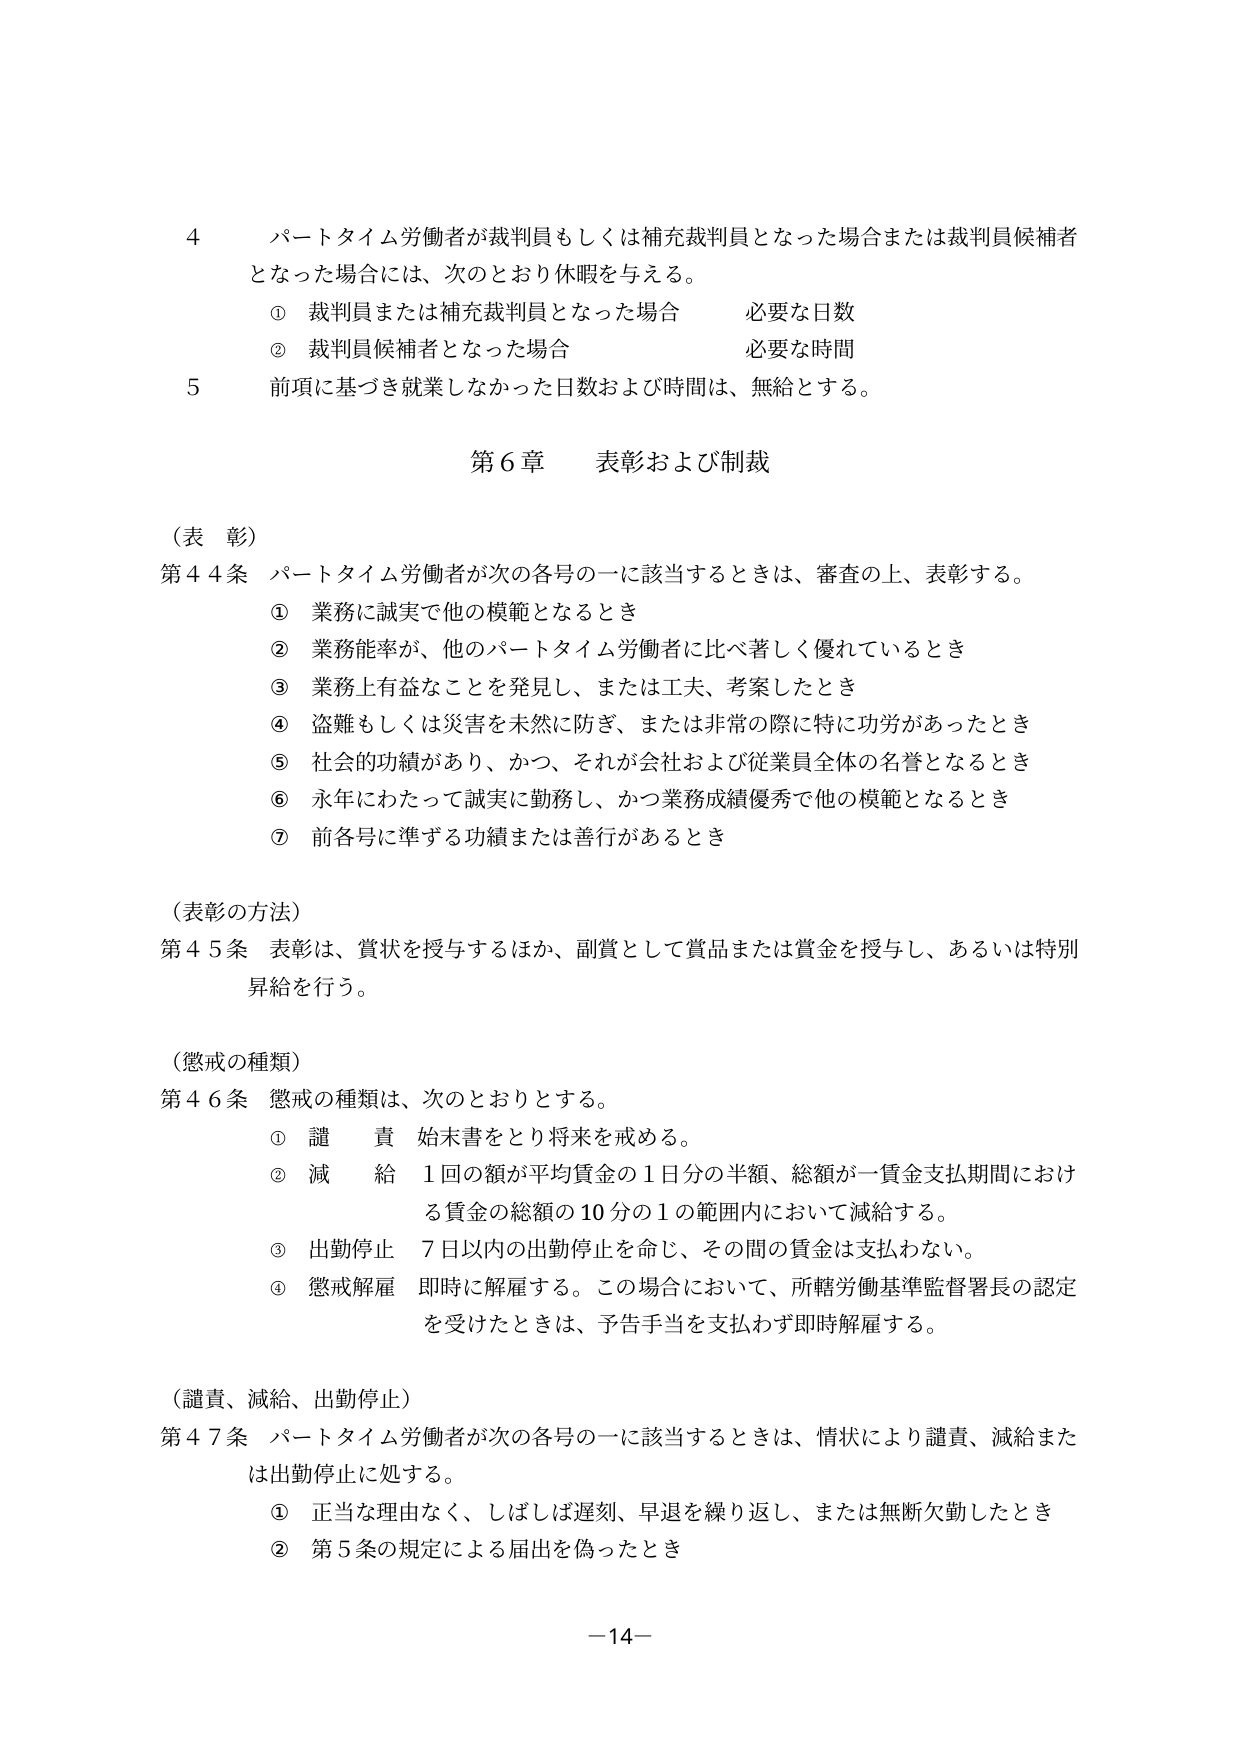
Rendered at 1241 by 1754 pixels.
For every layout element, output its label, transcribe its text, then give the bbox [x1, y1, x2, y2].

text 第４６条 懲戒の種類は、次のとおりとする。 [160, 1079, 1080, 1117]
text 第４５条 表彰は、賞状を授与するほか、副賞として賞品または賞金を授与し、あるいは特別昇給を行う。 [160, 929, 1080, 1004]
text ① 業務に誠実で他の模範となるとき [269, 592, 1080, 629]
text ⑤ 社会的功績があり、かつ、それが会社および従業員全体の名誉となるとき [269, 742, 1080, 779]
text ① 裁判員または補充裁判員となった場合 必要な日数 [269, 292, 1080, 329]
text （譴責、減給、出勤停止） [160, 1379, 1080, 1417]
text ③ 業務上有益なことを発見し、または工夫、考案したとき [269, 667, 1080, 704]
text ４ パートタイム労働者が裁判員もしくは補充裁判員となった場合または裁判員候補者となった場合には、次のとおり休暇を与える。 [160, 217, 1080, 292]
text （表彰の方法） [160, 892, 1080, 929]
text 第４４条 パートタイム労働者が次の各号の一に該当するときは、審査の上、表彰する。 [160, 554, 1080, 592]
text ⑥ 永年にわたって誠実に勤務し、かつ業務成績優秀で他の模範となるとき [269, 779, 1080, 817]
text 第４７条 パートタイム労働者が次の各号の一に該当するときは、情状により譴責、減給または出勤停止に処する。 [160, 1417, 1080, 1492]
text ② 業務能率が、他のパートタイム労働者に比べ著しく優れているとき [269, 629, 1080, 667]
text ① 譴 責 始末書をとり将来を戒める。 [269, 1117, 1080, 1154]
text ② 裁判員候補者となった場合 必要な時間 [269, 329, 1080, 367]
text （表 彰） [160, 517, 1080, 554]
text ② 減 給 １回の額が平均賃金の１日分の半額、総額が一賃金支払期間における賃金の総額の10分の１の範囲内において減給する。 [269, 1154, 1080, 1229]
text ⑦ 前各号に準ずる功績または善行があるとき [269, 817, 1080, 854]
text ② 第５条の規定による届出を偽ったとき [269, 1529, 1080, 1567]
text （懲戒の種類） [160, 1042, 1080, 1079]
text ③ 出勤停止 ７日以内の出勤停止を命じ、その間の賃金は支払わない。 [269, 1229, 1080, 1267]
text ５ 前項に基づき就業しなかった日数および時間は、無給とする。 [160, 367, 1080, 404]
text ① 正当な理由なく、しばしば遅刻、早退を繰り返し、または無断欠勤したとき [269, 1492, 1080, 1529]
text 第６章 表彰および制裁 [160, 442, 1080, 479]
text ④ 懲戒解雇 即時に解雇する。この場合において、所轄労働基準監督署長の認定を受けたときは、予告手当を支払わず即時解雇する。 [269, 1267, 1080, 1342]
text ④ 盗難もしくは災害を未然に防ぎ、または非常の際に特に功労があったとき [269, 704, 1080, 742]
